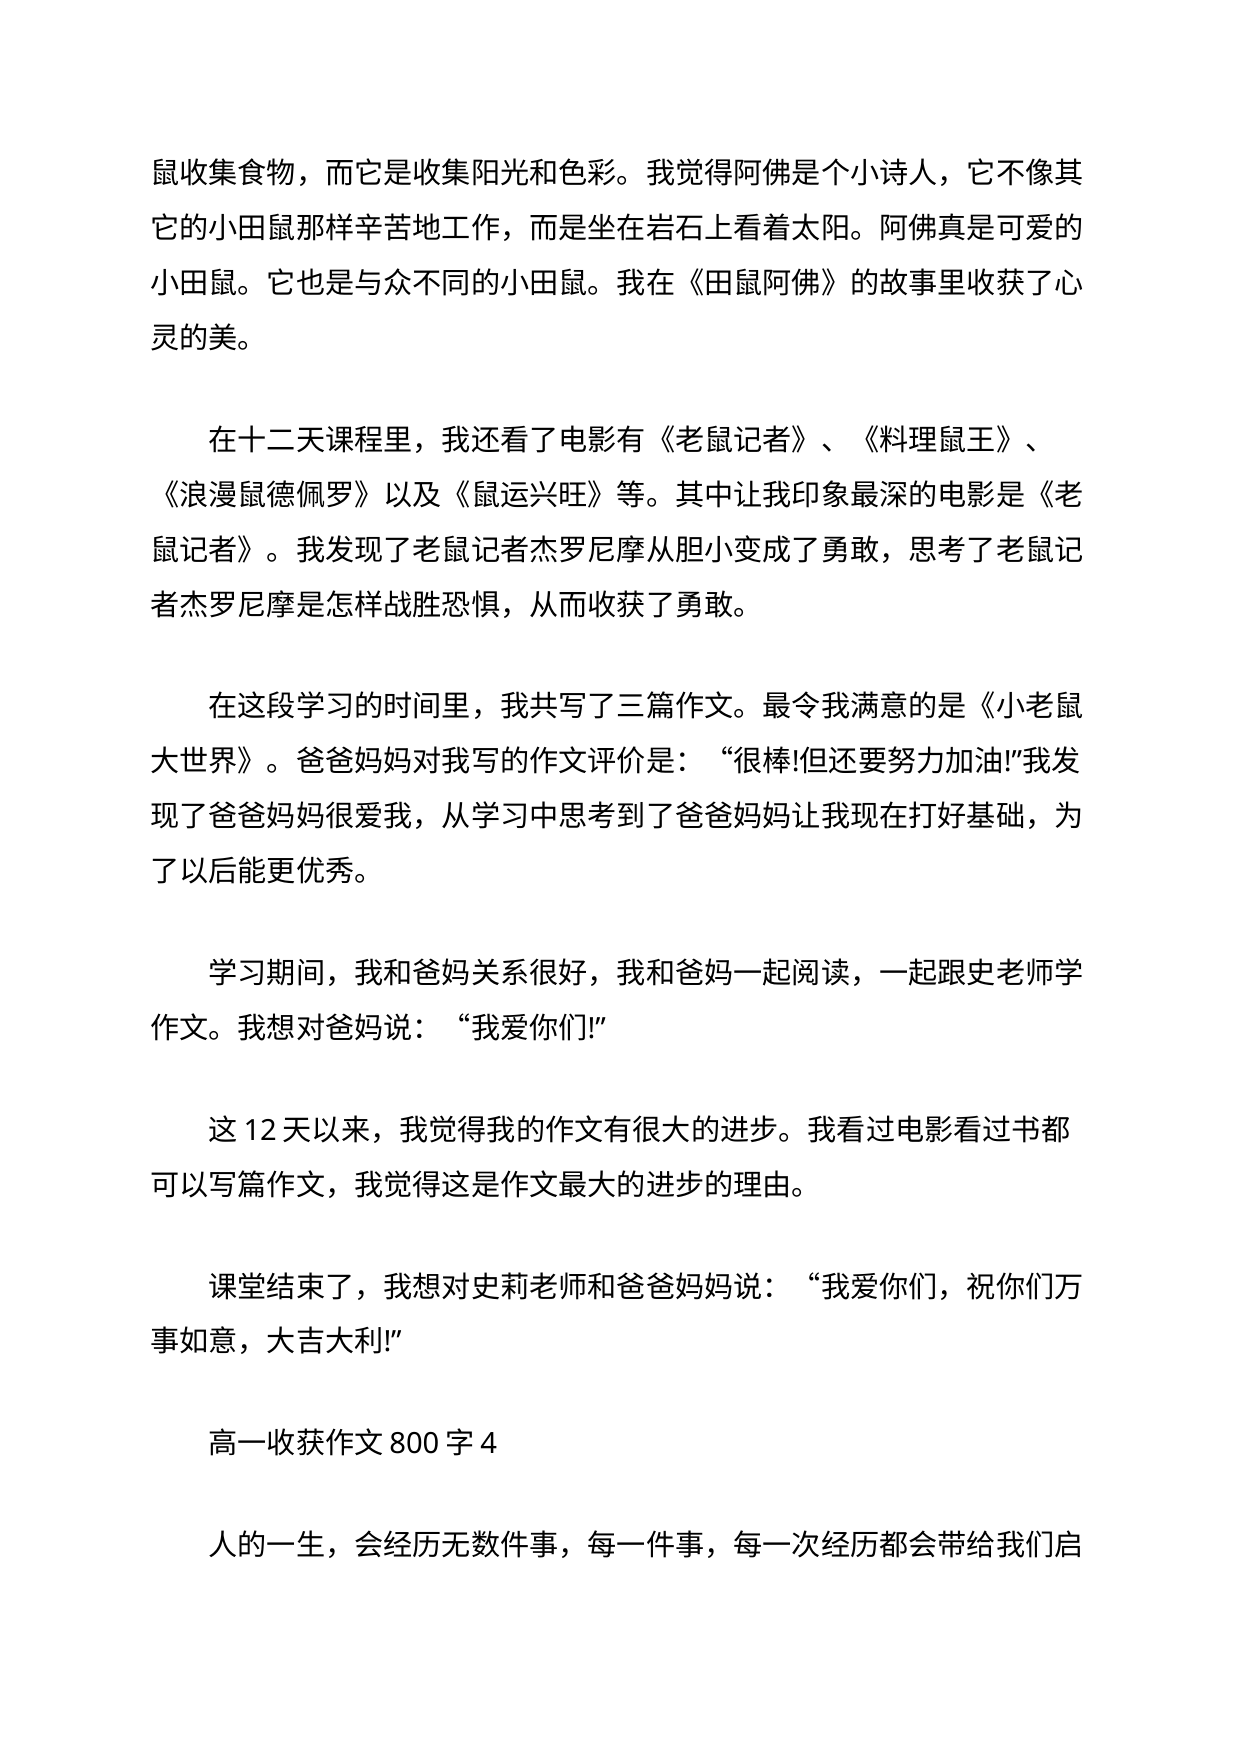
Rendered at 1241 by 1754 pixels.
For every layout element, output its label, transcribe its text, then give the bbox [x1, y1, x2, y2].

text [150, 150, 1090, 357]
text 学习期间，我和爸妈关系很好，我和爸妈一起阅读，一起跟史老师学作文。我想对爸妈说：“我爱你们!” [150, 949, 1090, 1047]
text 课堂结束了，我想对史莉老师和爸爸妈妈说：“我爱你们，祝你们万事如意，大吉大利!” [150, 1263, 1090, 1360]
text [150, 1522, 1090, 1564]
text 这12天以来，我觉得我的作文有很大的进步。我看过电影看过书都可以写篇作文，我觉得这是作文最大的进步的理由。 [150, 1106, 1090, 1204]
text 在十二天课程里，我还看了电影有《老鼠记者》、《料理鼠王》、《浪漫鼠德佩罗》以及《鼠运兴旺》等。其中让我印象最深的电影是《老鼠记者》。我发现了老鼠记者杰罗尼摩从胆小变成了勇敢，思考了老鼠记者杰罗尼摩是怎样战胜恐惧，从而收获了勇敢。 [150, 416, 1090, 623]
text 高一收获作文800字4 [150, 1420, 1090, 1462]
text 在这段学习的时间里，我共写了三篇作文。最令我满意的是《小老鼠大世界》。爸爸妈妈对我写的作文评价是：“很棒!但还要努力加油!”我发现了爸爸妈妈很爱我，从学习中思考到了爸爸妈妈让我现在打好基础，为了以后能更优秀。 [150, 683, 1090, 890]
